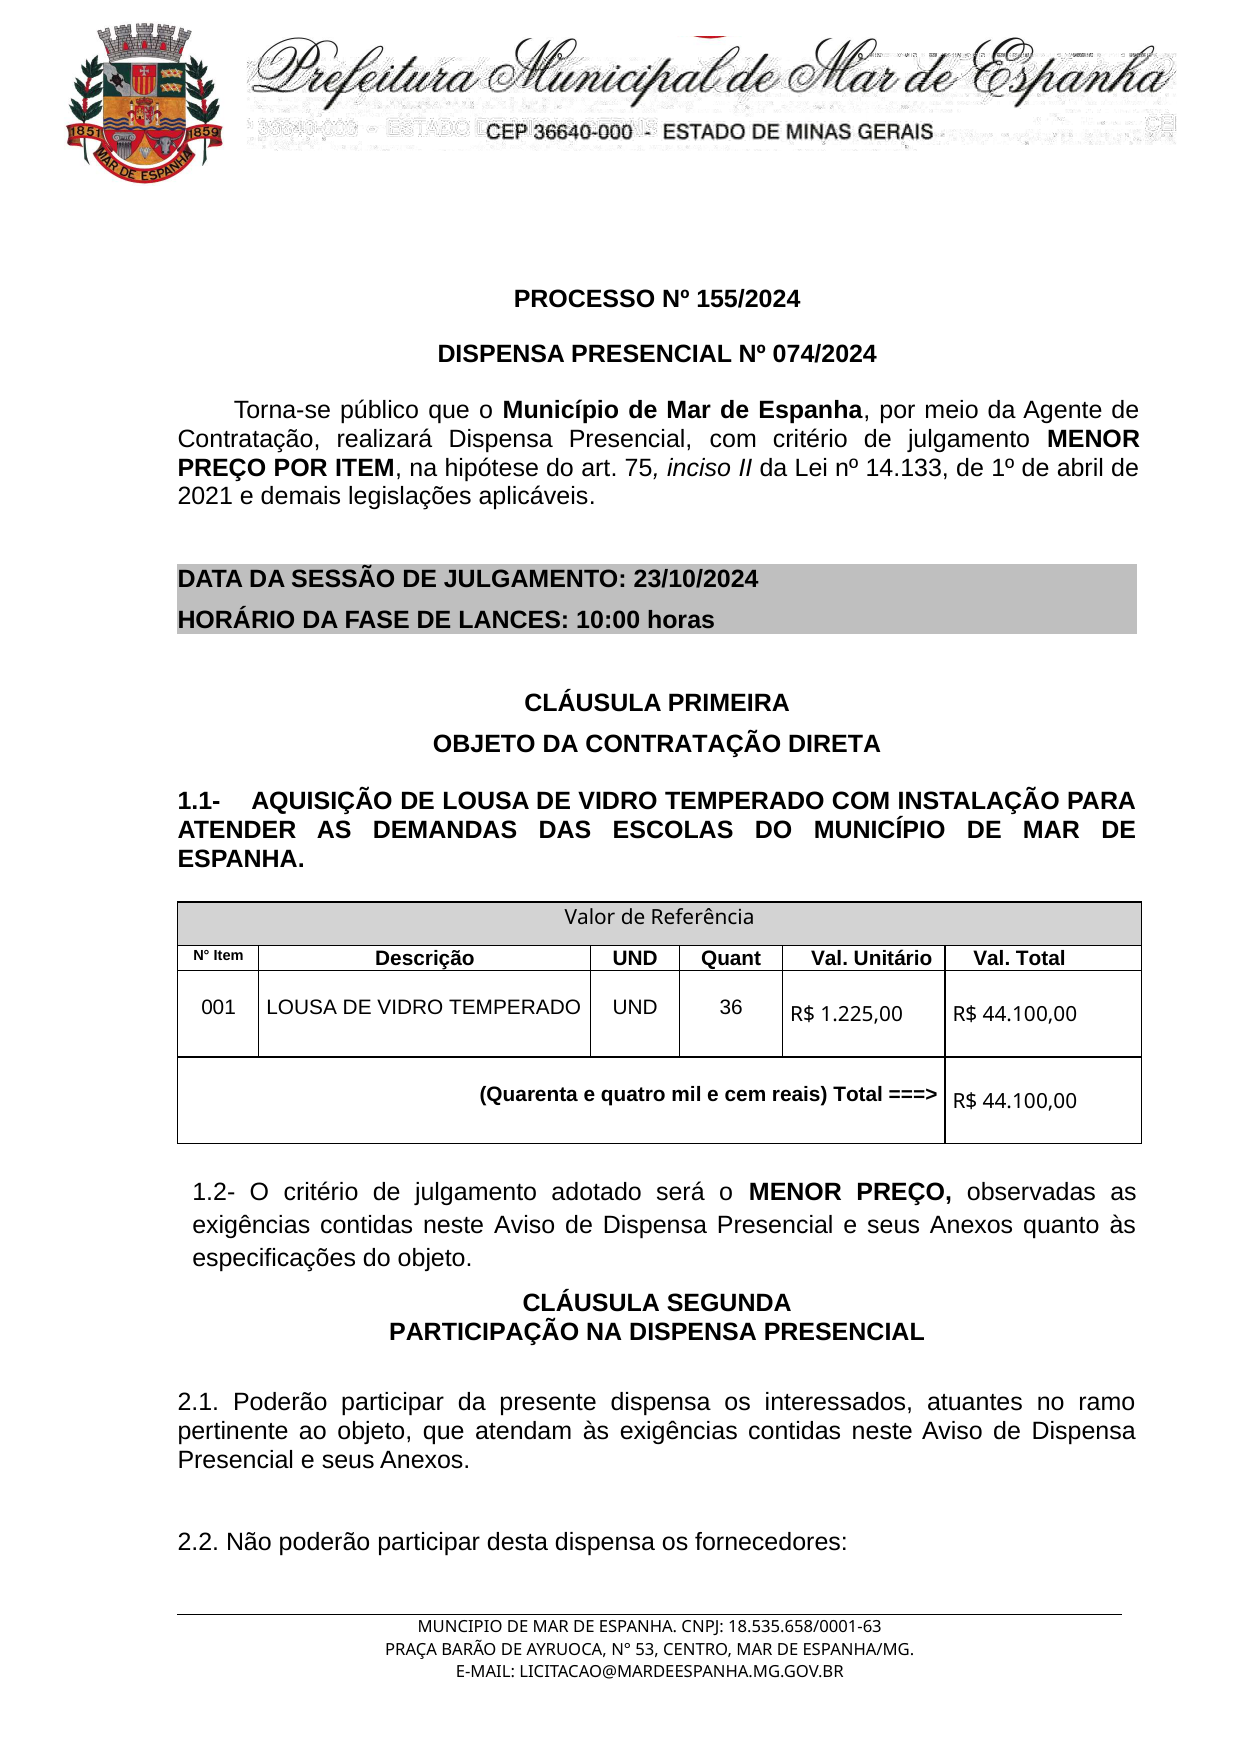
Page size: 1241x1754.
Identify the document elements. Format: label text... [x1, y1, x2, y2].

table_cell Val. Total [946, 946, 1141, 970]
text CLÁUSULA PRIMEIRA [177, 688, 1137, 716]
table_cell UND [591, 946, 679, 970]
table_cell Val. Unitário [783, 946, 944, 970]
table_header Valor de Referência [178, 903, 1141, 945]
text PROCESSO Nº 155/2024 [177, 284, 1137, 313]
picture [57, 13, 231, 186]
subtitle OBJETO DA CONTRATAÇÃO DIRETA [177, 729, 1137, 758]
text 1.2- O critério de julgamento adotado será o MENOR PREÇO, observadas as exigências contidas neste Aviso de Dispensa Presencial e seus Anexos quanto às especificações do objeto. [192, 1144, 1137, 1272]
subtitle PARTICIPAÇÃO NA DISPENSA PRESENCIAL [177, 1317, 1137, 1346]
table_cell Quant [680, 946, 782, 970]
subtitle CLÁUSULA SEGUNDA [177, 1288, 1137, 1317]
table_cell R$ 44.100,00 [946, 1058, 1141, 1143]
table_cell R$ 44.100,00 [946, 971, 1141, 1056]
text 2.2. Não poderão participar desta dispensa os fornecedores: [177, 1527, 1137, 1556]
table_cell (Quarenta e quatro mil e cem reais) Total ===> [178, 1058, 944, 1143]
table_cell N° Item [178, 946, 258, 970]
table_cell 36 [680, 971, 782, 1056]
list AQUISIÇÃO DE LOUSA DE VIDRO TEMPERADO COM INSTALAÇÃO PARA ATENDER AS DEMANDAS DAS ESCOLAS DO MUNICÍPIO DE MAR DE ESPANHA. [177, 786, 1137, 873]
table_cell LOUSA DE VIDRO TEMPERADO [259, 971, 590, 1056]
text Torna-se público que o Município de Mar de Espanha, por meio da Agente de Contratação, realizará Dispensa Presencial, com critério de julgamento MENOR PREÇO POR ITEM, na hipótese do art. 75, inciso II da Lei nº 14.133, de 1º de abril de 2021 e demais legislações aplicáveis. [177, 395, 1140, 510]
table_cell UND [591, 971, 679, 1056]
table_cell 001 [178, 971, 258, 1056]
text HORÁRIO DA FASE DE LANCES: 10:00 horas [177, 605, 1137, 634]
text 2.1. Poderão participar da presente dispensa os interessados, atuantes no ramo pertinente ao objeto, que atendam às exigências contidas neste Aviso de Dispensa Presencial e seus Anexos. [177, 1387, 1137, 1473]
picture [246, 36, 1177, 151]
table_cell R$ 1.225,00 [783, 971, 944, 1056]
text DISPENSA PRESENCIAL Nº 074/2024 [177, 339, 1137, 368]
table_cell Descrição [259, 946, 590, 970]
text DATA DA SESSÃO DE JULGAMENTO: 23/10/2024 [177, 564, 1137, 593]
